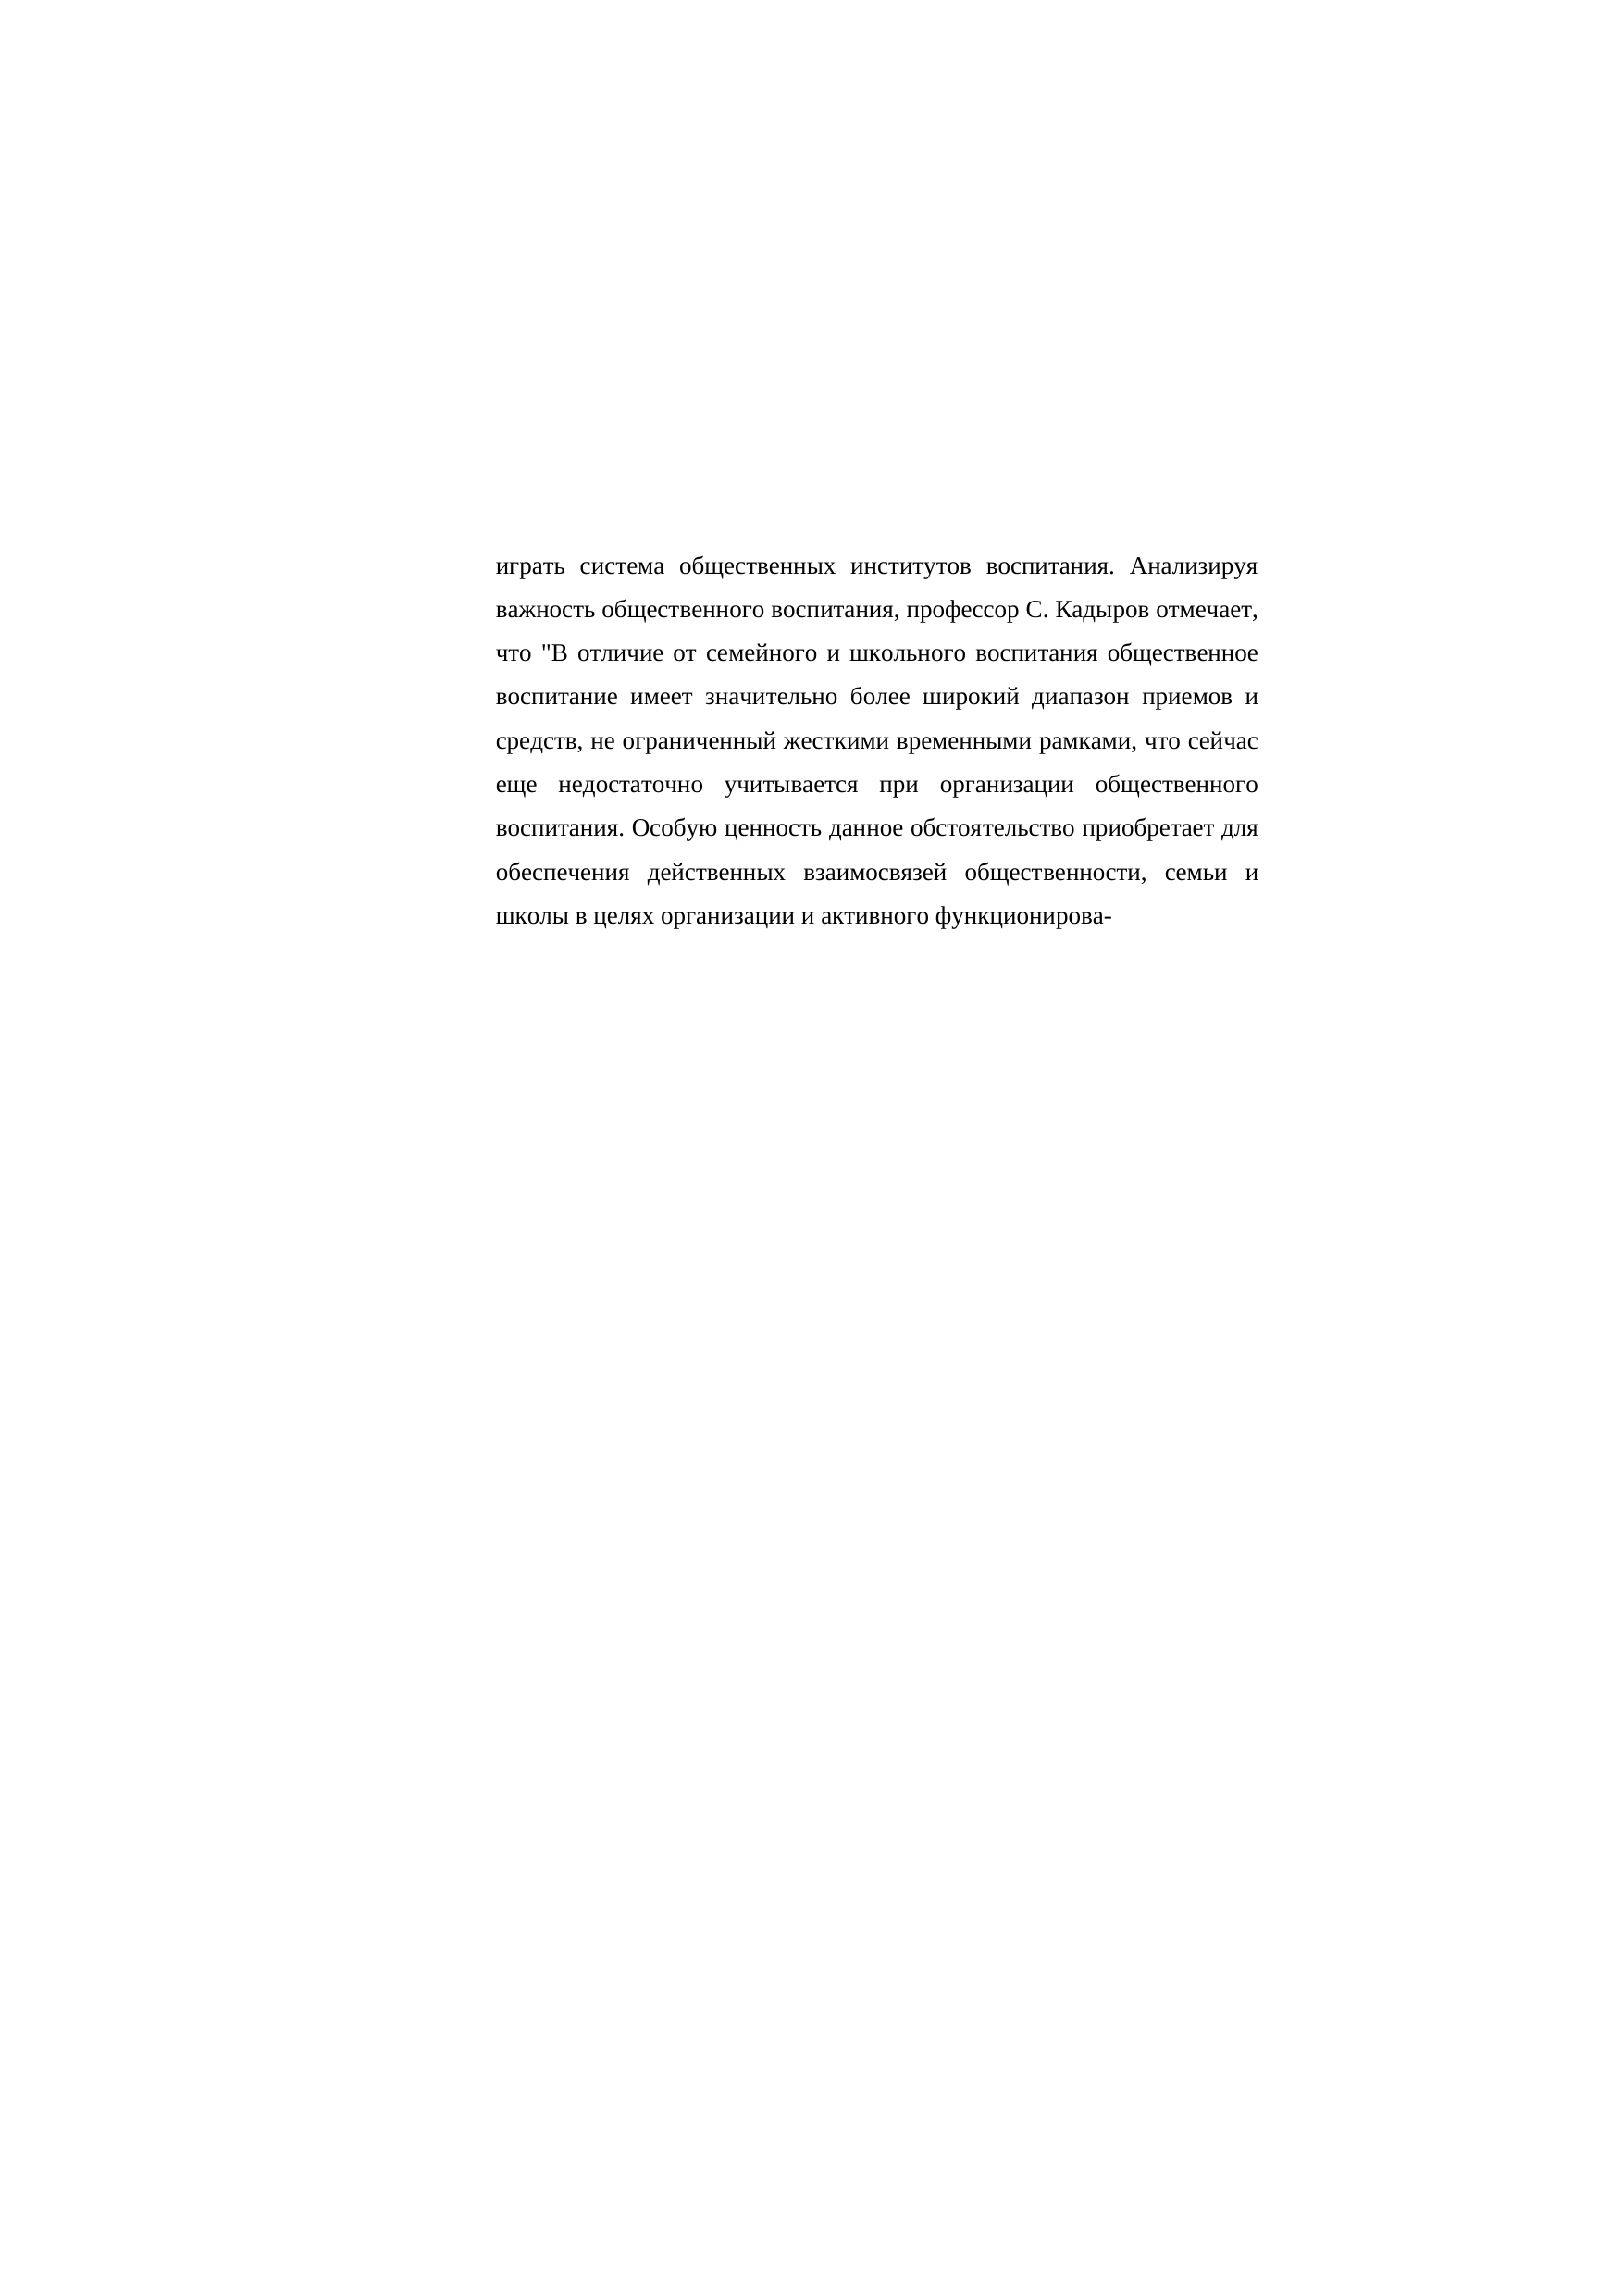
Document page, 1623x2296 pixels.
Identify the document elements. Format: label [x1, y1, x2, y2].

text [496, 539, 1258, 933]
